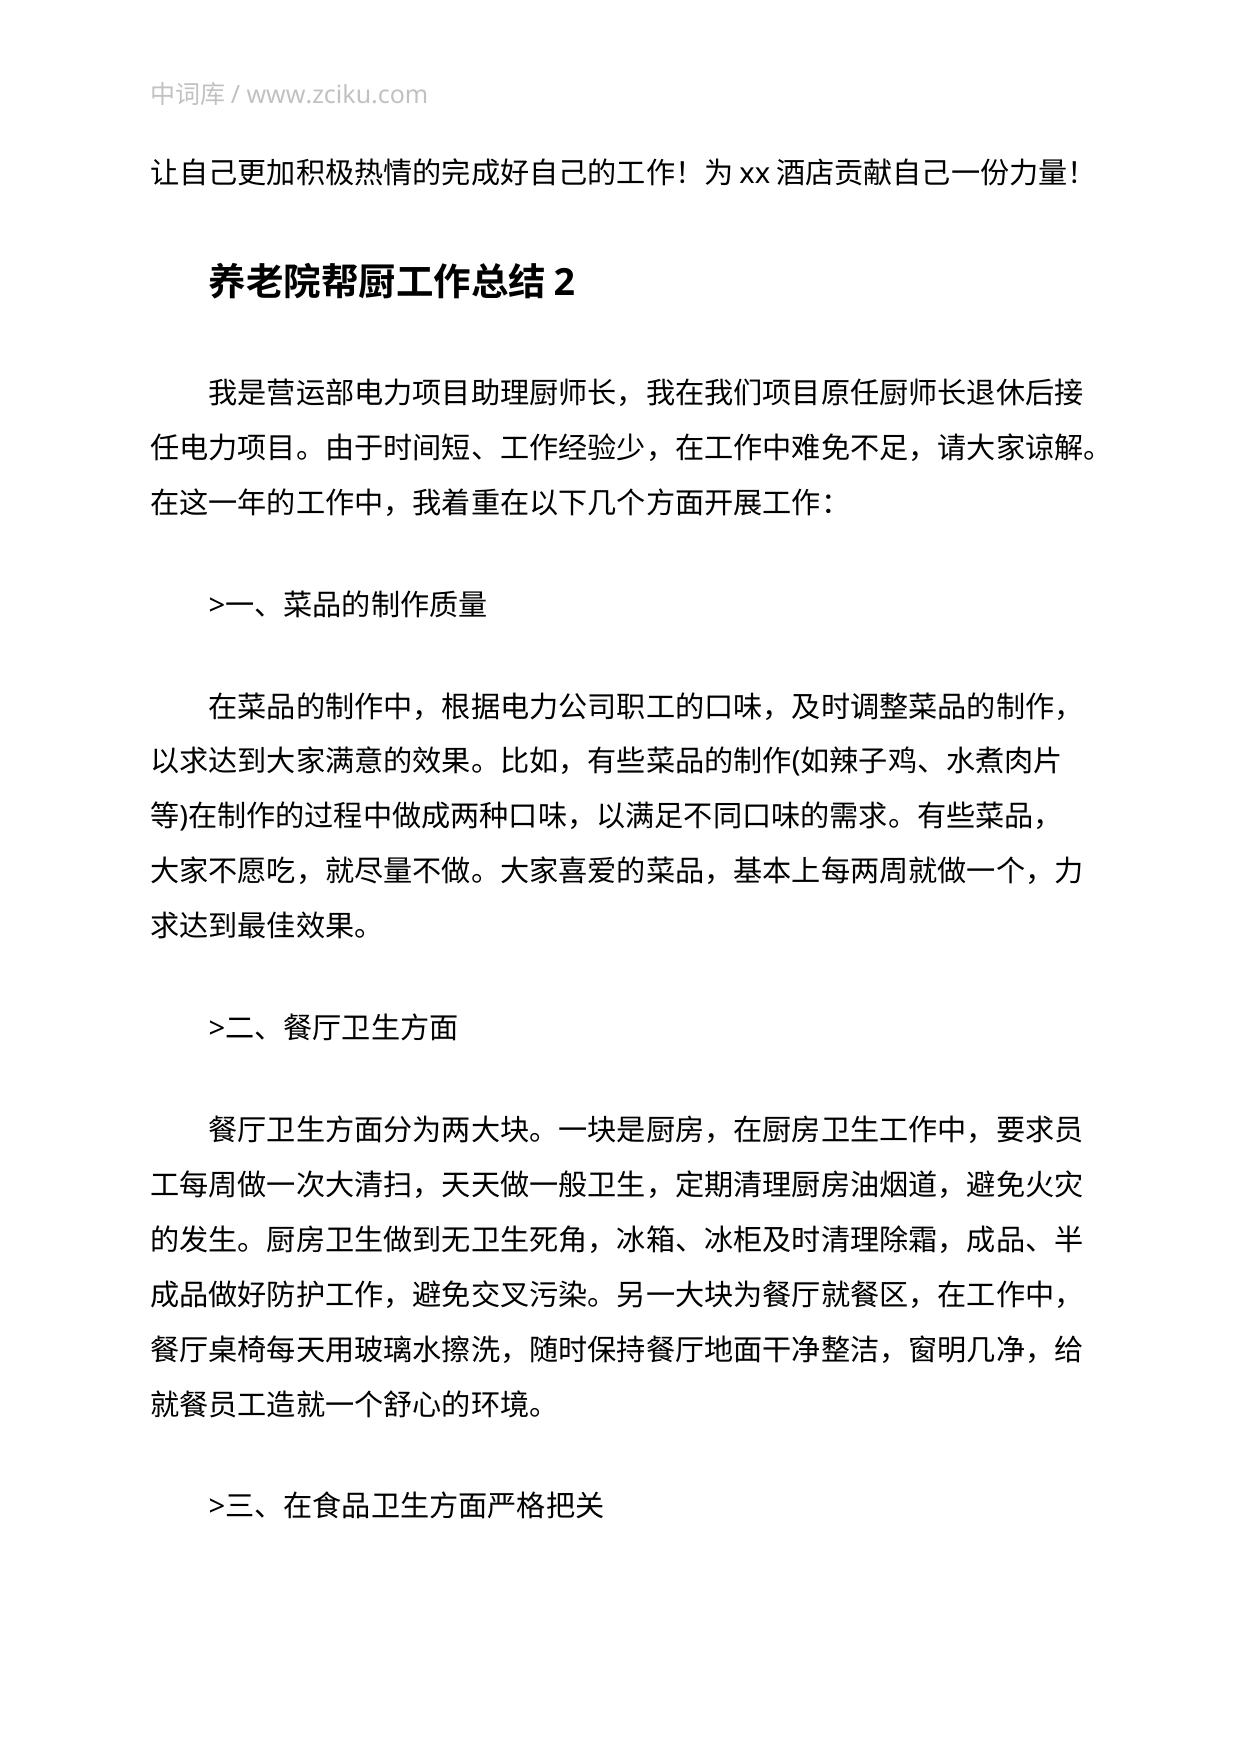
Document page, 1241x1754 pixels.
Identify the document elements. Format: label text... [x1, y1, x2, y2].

text 养老院帮厨工作总结2 [150, 252, 1090, 306]
text >三、在食品卫生方面严格把关 [150, 1483, 1090, 1525]
text 在菜品的制作中，根据电力公司职工的口味，及时调整菜品的制作，以求达到大家满意的效果。比如，有些菜品的制作(如辣子鸡、水煮肉片等)在制作的过程中做成两种口味，以满足不同口味的需求。有些菜品，大家不愿吃，就尽量不做。大家喜爱的菜品，基本上每两周就做一个，力求达到最佳效果。 [150, 683, 1090, 945]
text 我是营运部电力项目助理厨师长，我在我们项目原任厨师长退休后接任电力项目。由于时间短、工作经验少，在工作中难免不足，请大家谅解。在这一年的工作中，我着重在以下几个方面开展工作： [150, 369, 1090, 522]
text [150, 150, 1090, 192]
text >二、餐厅卫生方面 [150, 1005, 1090, 1047]
text 餐厅卫生方面分为两大块。一块是厨房，在厨房卫生工作中，要求员工每周做一次大清扫，天天做一般卫生，定期清理厨房油烟道，避免火灾的发生。厨房卫生做到无卫生死角，冰箱、冰柜及时清理除霜，成品、半成品做好防护工作，避免交叉污染。另一大块为餐厅就餐区，在工作中，餐厅桌椅每天用玻璃水擦洗，随时保持餐厅地面干净整洁，窗明几净，给就餐员工造就一个舒心的环境。 [150, 1107, 1090, 1423]
text >一、菜品的制作质量 [150, 581, 1090, 623]
